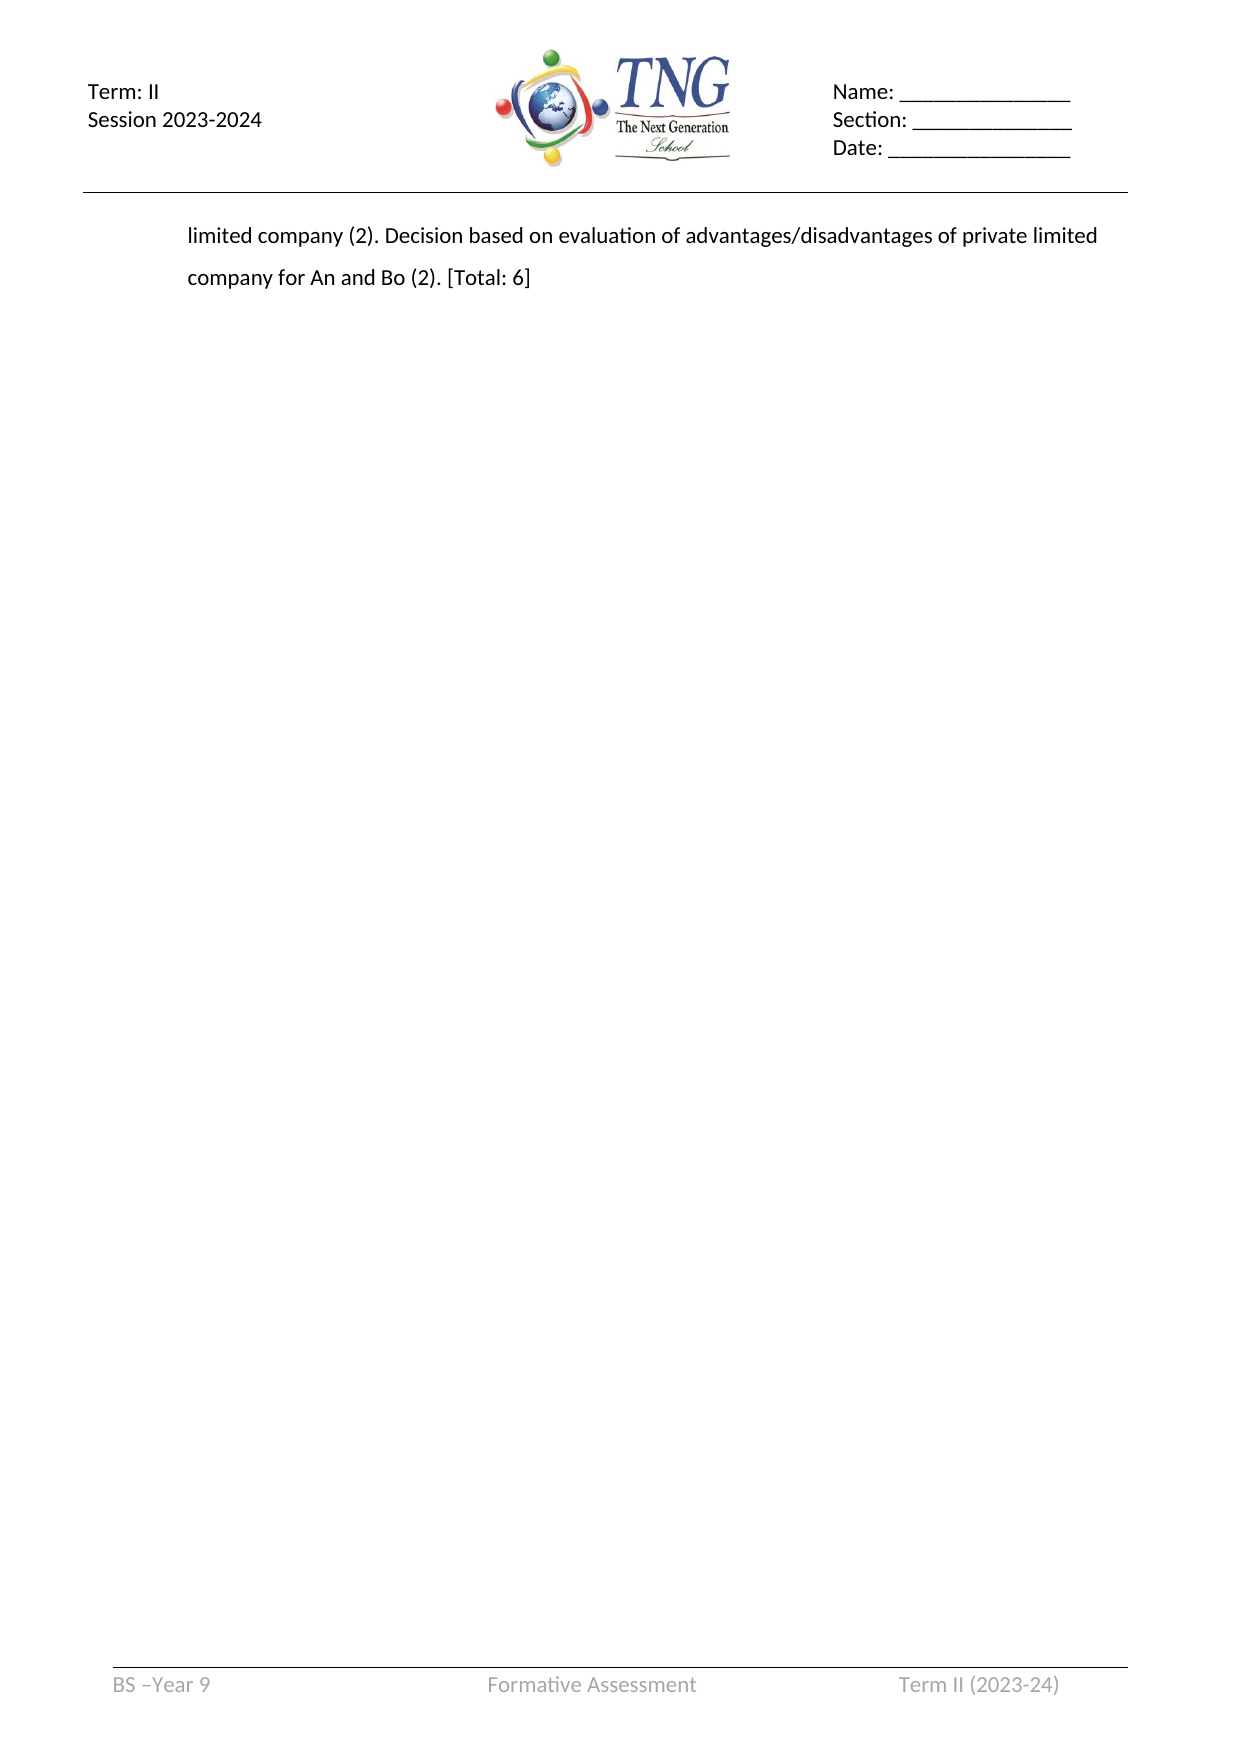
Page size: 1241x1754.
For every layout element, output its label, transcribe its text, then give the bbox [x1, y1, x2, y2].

picture [493, 49, 731, 167]
